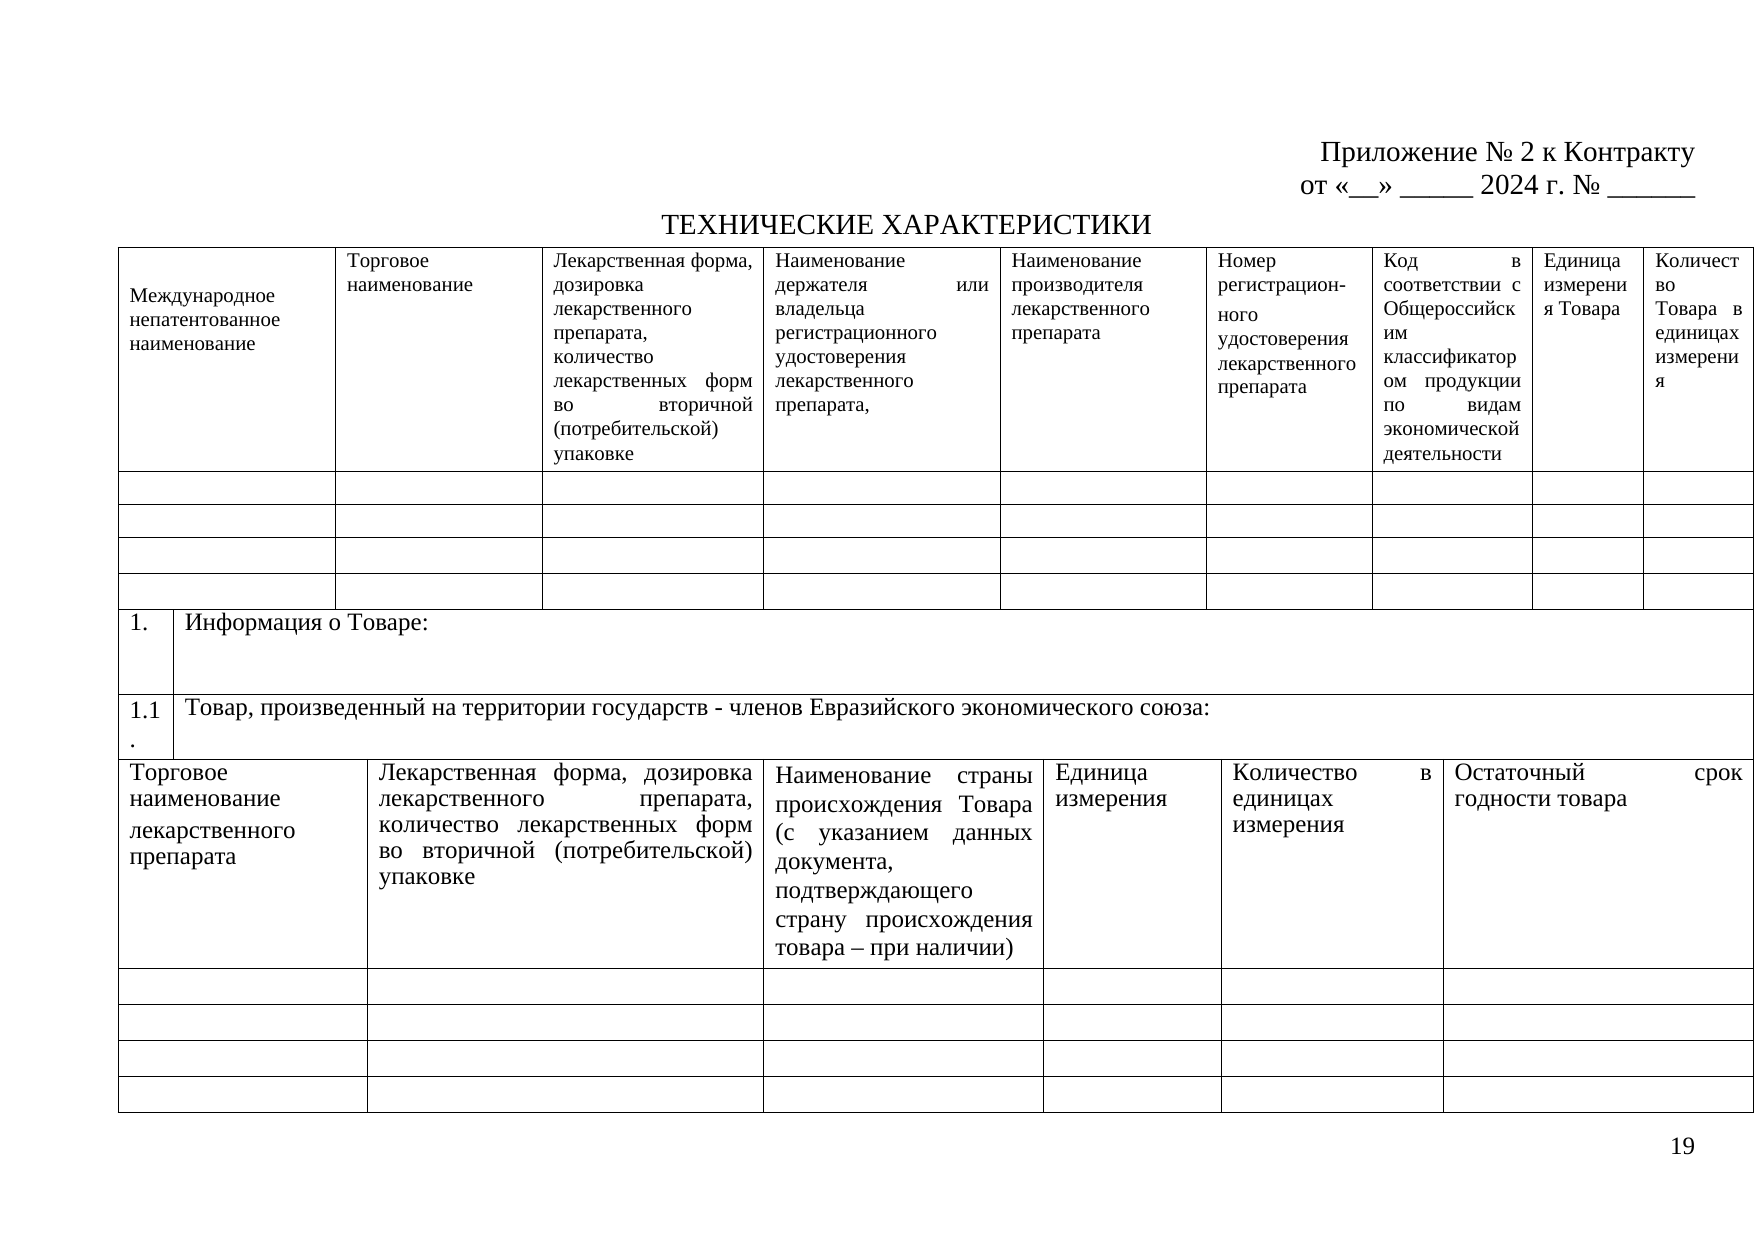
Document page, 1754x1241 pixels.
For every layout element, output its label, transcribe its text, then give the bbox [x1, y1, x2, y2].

table_cell [543, 472, 763, 504]
table_cell [764, 574, 1000, 609]
table_cell [543, 505, 763, 537]
table_cell [1044, 1041, 1221, 1076]
table_cell [336, 505, 542, 537]
text Приложение № 2 к Контракту от «__» _____ 2024 г. № ______ [118, 134, 1695, 201]
table_header Лекарственная форма, дозировка лекарственного препарата, количество лекарственных форм во вторичной (потребительской) упаковке [543, 248, 763, 471]
table_cell [543, 574, 763, 609]
table_cell [119, 538, 335, 573]
table_cell Количество в единицах измерения [1222, 760, 1443, 967]
table_cell [1222, 1005, 1443, 1039]
table_cell [1044, 1077, 1221, 1112]
table_cell [1222, 1041, 1443, 1076]
table_cell [1644, 538, 1753, 573]
table_header Количество Товара в единицах измерения [1644, 248, 1753, 471]
table_cell [1207, 472, 1372, 504]
table_cell 1.1. [119, 695, 173, 759]
table_cell [764, 1077, 1043, 1112]
table_cell [368, 1005, 763, 1039]
table_header Код в соответствии с Общероссийским классификатором продукции по видам экономической деятельности [1373, 248, 1532, 471]
table_cell [336, 472, 542, 504]
table_cell [368, 1041, 763, 1076]
table_cell [1373, 505, 1532, 537]
table_cell [119, 1005, 367, 1039]
table_cell [1222, 1077, 1443, 1112]
table_cell 1. [119, 610, 173, 694]
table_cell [368, 760, 763, 967]
table_cell [1373, 472, 1532, 504]
table_cell [1373, 538, 1532, 573]
table_cell [119, 1041, 367, 1076]
table_cell [1444, 969, 1753, 1003]
text ТЕХНИЧЕСКИЕ ХАРАКТЕРИСТИКИ [118, 207, 1695, 241]
table_cell [543, 538, 763, 573]
table_cell [764, 538, 1000, 573]
table_cell Наименование страны происхождения Товара (с указанием данных документа, подтверждающего страну происхождения товара – при наличии) [764, 760, 1043, 967]
table_cell Товар, произведенный на территории государств - членов Евразийского экономического союза: [174, 695, 1753, 759]
table_cell [336, 574, 542, 609]
table_cell [764, 969, 1043, 1003]
table_cell [119, 574, 335, 609]
table_cell [1644, 472, 1753, 504]
table_cell [1001, 538, 1206, 573]
table_cell [1644, 505, 1753, 537]
table_cell [1207, 538, 1372, 573]
table_cell [764, 505, 1000, 537]
table_header Наименование держателя или владельца регистрационного удостоверения лекарственного препарата, [764, 248, 1000, 471]
table_header Международное непатентованное наименование [119, 248, 335, 471]
table_cell [1444, 1077, 1753, 1112]
table_cell [764, 1041, 1043, 1076]
table_cell [1207, 505, 1372, 537]
table_cell [368, 1077, 763, 1112]
table_header Номер регистрацион- ного удостоверения лекарственного препарата [1207, 248, 1372, 471]
table_cell [119, 1077, 367, 1112]
table_cell [1222, 969, 1443, 1003]
table_cell [336, 538, 542, 573]
table_cell [1533, 538, 1643, 573]
table_cell [764, 472, 1000, 504]
table_cell [1001, 574, 1206, 609]
table_cell [1444, 1041, 1753, 1076]
table_cell [1001, 472, 1206, 504]
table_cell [119, 760, 367, 967]
table_cell Единица измерения [1044, 760, 1221, 967]
table_cell [1533, 505, 1643, 537]
table_cell [119, 472, 335, 504]
table_header Торговое наименование [336, 248, 542, 471]
table_cell [368, 969, 763, 1003]
table_cell [1533, 574, 1643, 609]
table_cell [1001, 505, 1206, 537]
table_cell [1207, 574, 1372, 609]
table_cell [764, 1005, 1043, 1039]
table_cell [119, 969, 367, 1003]
table_header Единица измерения Товара [1533, 248, 1643, 471]
table_cell [1373, 574, 1532, 609]
table_header Наименование производителя лекарственного препарата [1001, 248, 1206, 471]
table_cell [1644, 574, 1753, 609]
table_cell [1444, 1005, 1753, 1039]
table_cell [1044, 969, 1221, 1003]
table_cell [1044, 1005, 1221, 1039]
table_cell Информация о Товаре: [174, 610, 1753, 694]
table_cell Остаточный срок годности товара [1444, 760, 1753, 967]
table_cell [119, 505, 335, 537]
table_cell [1533, 472, 1643, 504]
